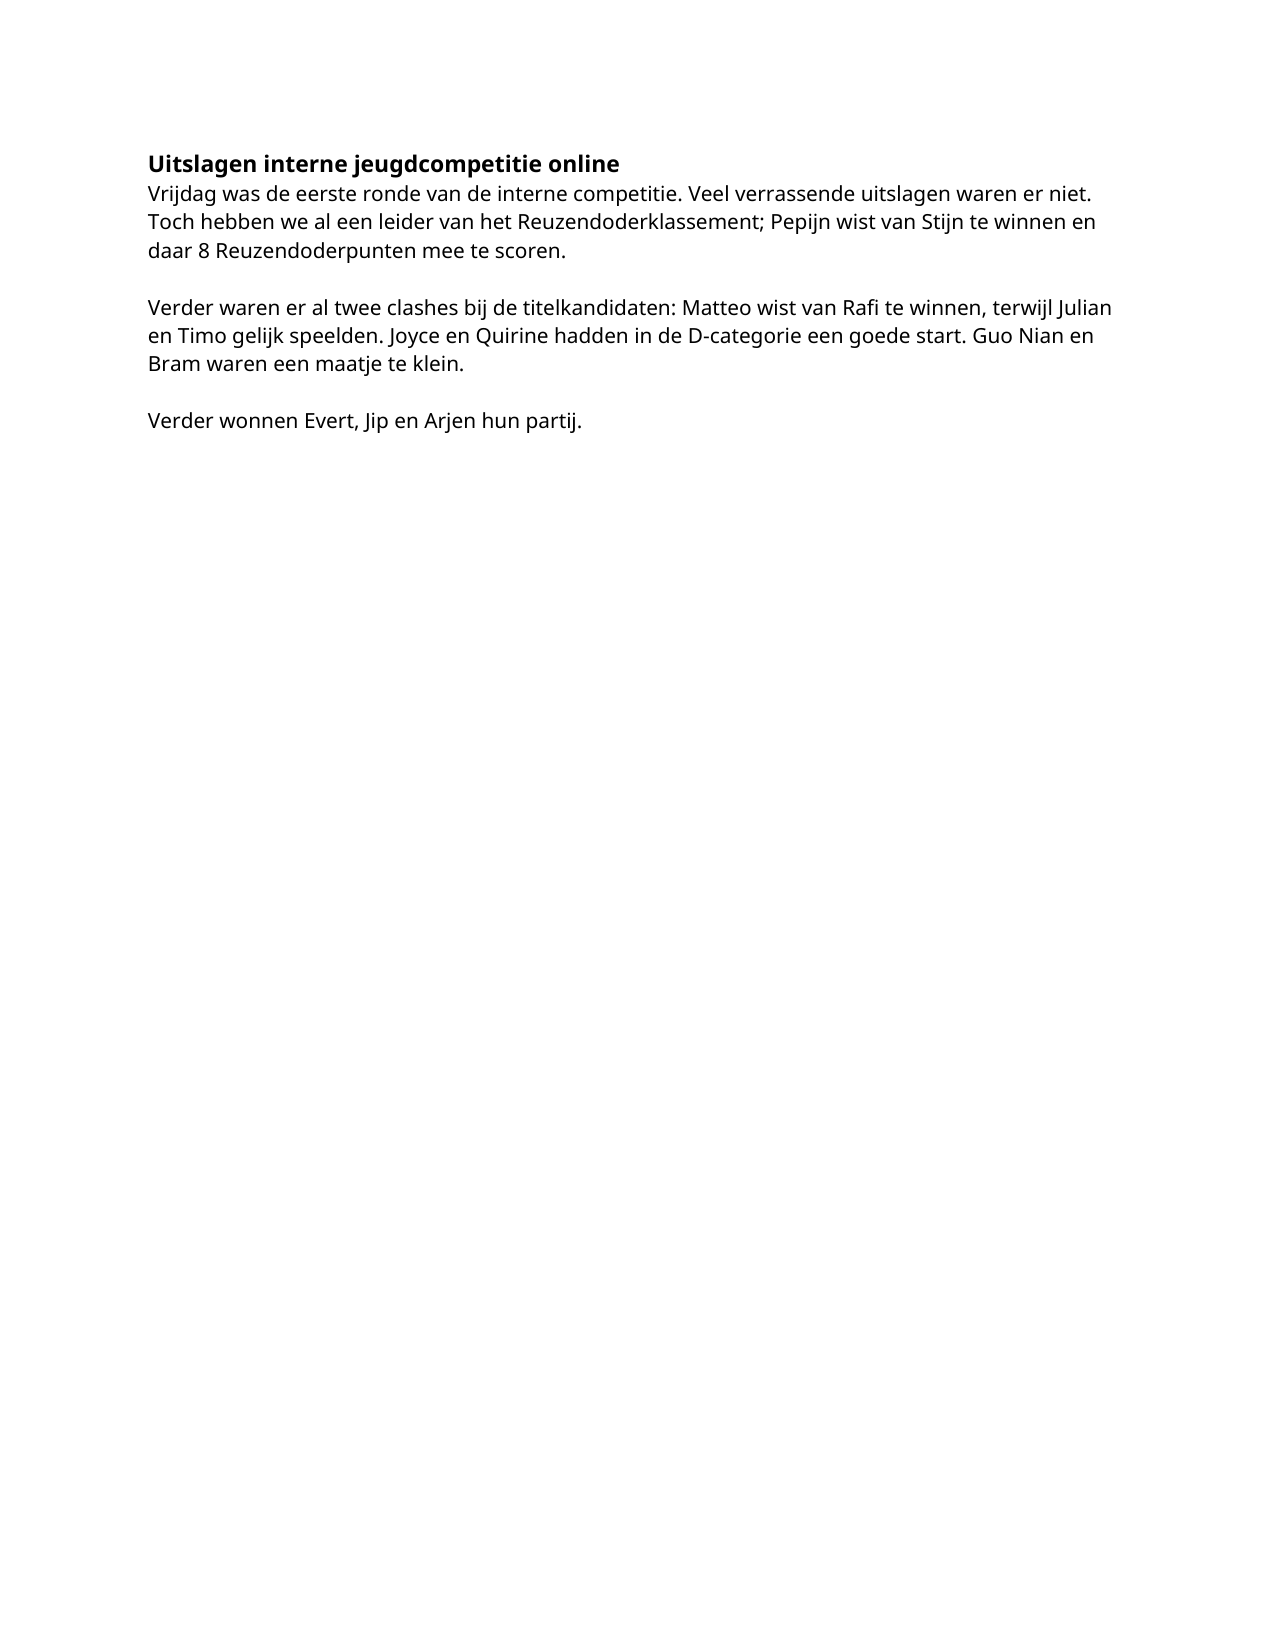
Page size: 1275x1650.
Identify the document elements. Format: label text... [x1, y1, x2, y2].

text Verder waren er al twee clashes bij de titelkandidaten: Matteo wist van Rafi te winnen, terwijl Julian en Timo gelijk speelden. Joyce en Quirine hadden in de D-categorie een goede start. Guo Nian en Bram waren een maatje te klein. [148, 293, 1127, 378]
text Verder wonnen Evert, Jip en Arjen hun partij. [148, 406, 1127, 435]
text Uitslagen interne jeugdcompetitie online [148, 148, 1127, 179]
text Vrijdag was de eerste ronde van de interne competitie. Veel verrassende uitslagen waren er niet. Toch hebben we al een leider van het Reuzendoderklassement; Pepijn wist van Stijn te winnen en daar 8 Reuzendoderpunten mee te scoren. [148, 179, 1127, 264]
